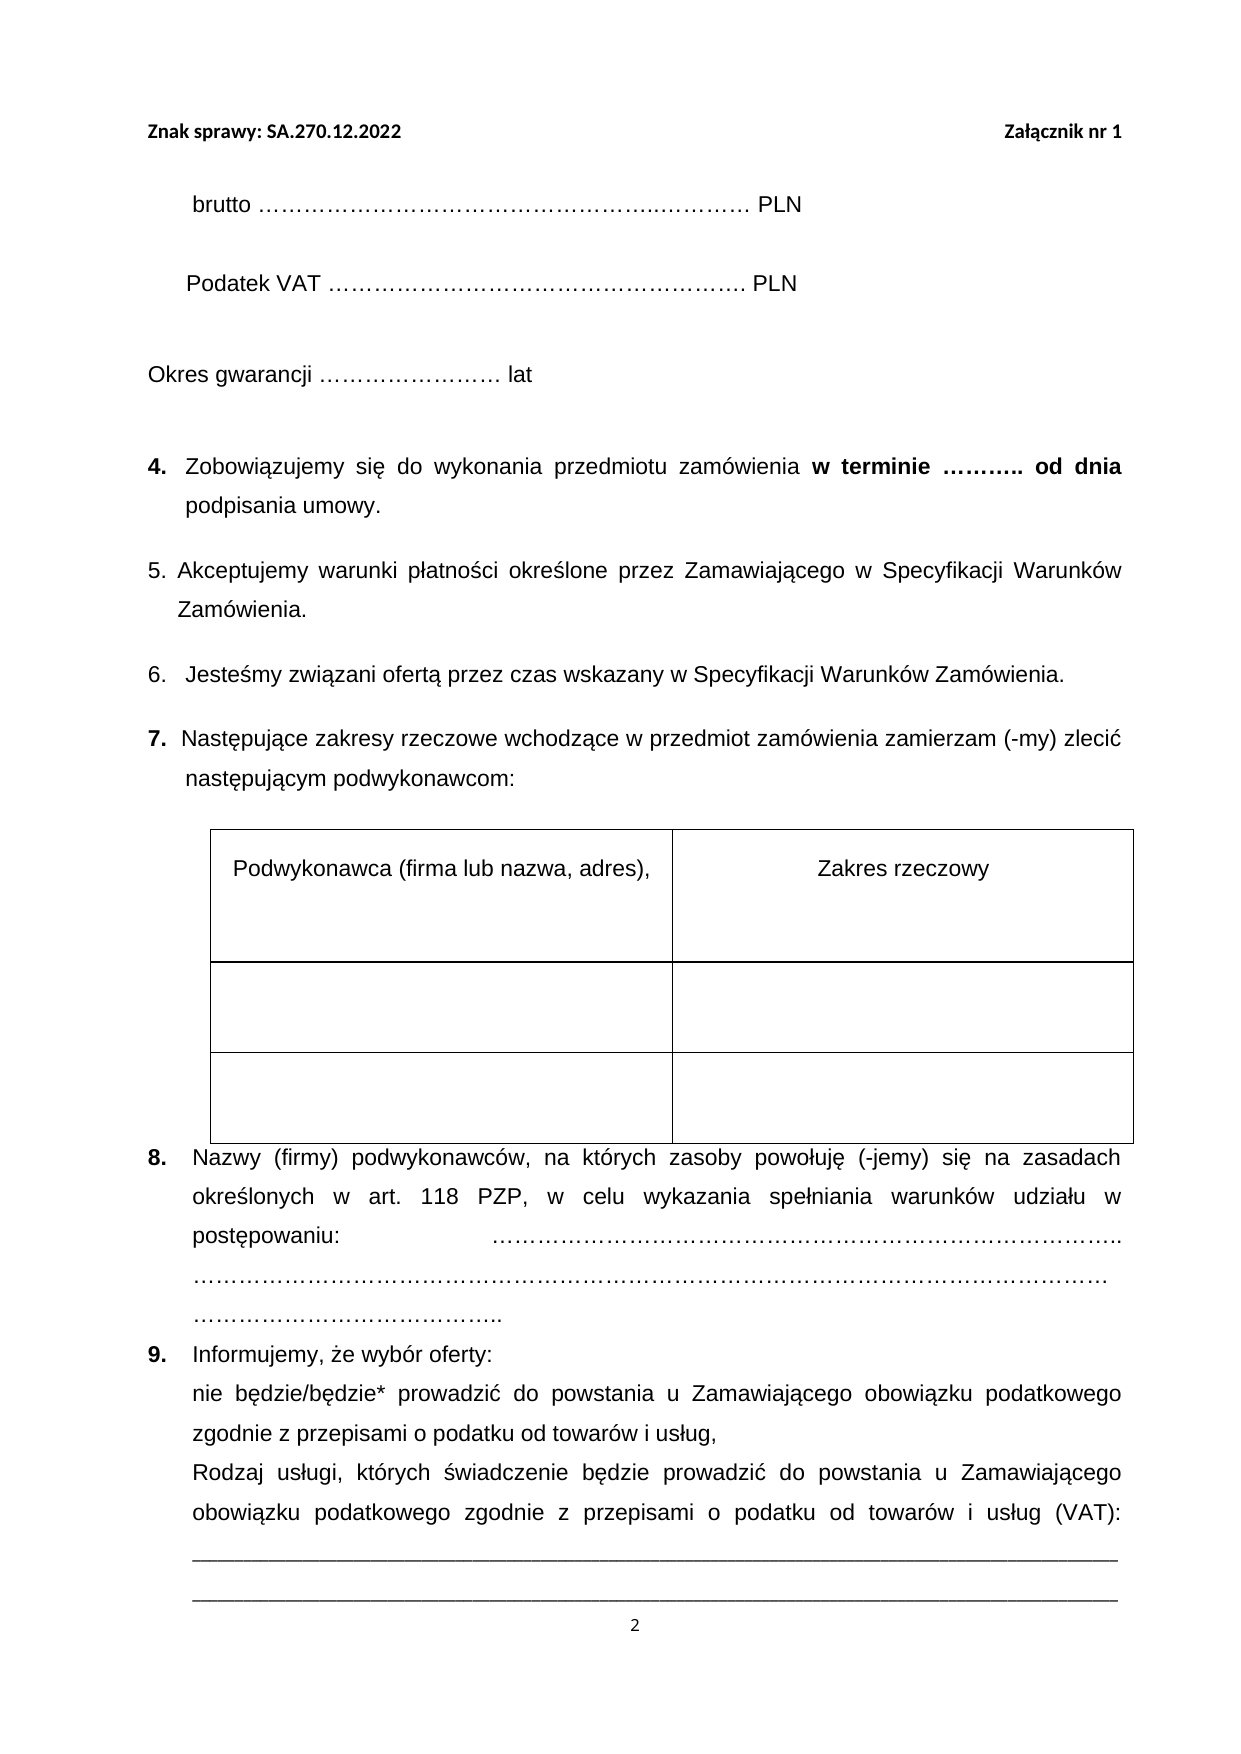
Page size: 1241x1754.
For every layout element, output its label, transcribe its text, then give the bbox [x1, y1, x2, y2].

table_cell [673, 963, 1133, 1052]
table_cell [211, 1053, 672, 1142]
list Informujemy, że wybór oferty: [148, 1341, 1122, 1367]
table_cell [673, 1053, 1133, 1142]
text 5. Akceptujemy warunki płatności określone przez Zamawiającego w Specyfikacji Warunków Zamówienia. [148, 557, 1122, 622]
text 7. Następujące zakresy rzeczowe wchodzące w przedmiot zamówienia zamierzam (-my) zlecić następującym podwykonawcom: [148, 725, 1122, 791]
text Okres gwarancji …………………… lat [148, 361, 1122, 387]
list Zobowiązujemy się do wykonania przedmiotu zamówienia w terminie ……….. od dnia podpisania umowy. [148, 453, 1122, 518]
text 6. Jesteśmy związani ofertą przez czas wskazany w Specyfikacji Warunków Zamówienia. [148, 661, 1122, 687]
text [192, 1459, 1122, 1605]
table_cell [211, 963, 672, 1052]
table_header Zakres rzeczowy [673, 830, 1133, 961]
text brutto ……………………………………………..………… PLN [148, 191, 1122, 217]
text nie będzie/będzie* prowadzić do powstania u Zamawiającego obowiązku podatkowego zgodnie z przepisami o podatku od towarów i usług, [192, 1380, 1122, 1446]
table_header Podwykonawca (firma lub nazwa, adres), [211, 830, 672, 961]
list Nazwy (firmy) podwykonawców, na których zasoby powołuję (-jemy) się na zasadach określonych w art. 118 PZP, w celu wykazania spełniania warunków udziału w postępowaniu: ………………………………………………………………………..…………………………………………………………………………………………………………………………………………….. [148, 1143, 1122, 1328]
text Podatek VAT ………………………………………………. PLN [148, 270, 1122, 296]
